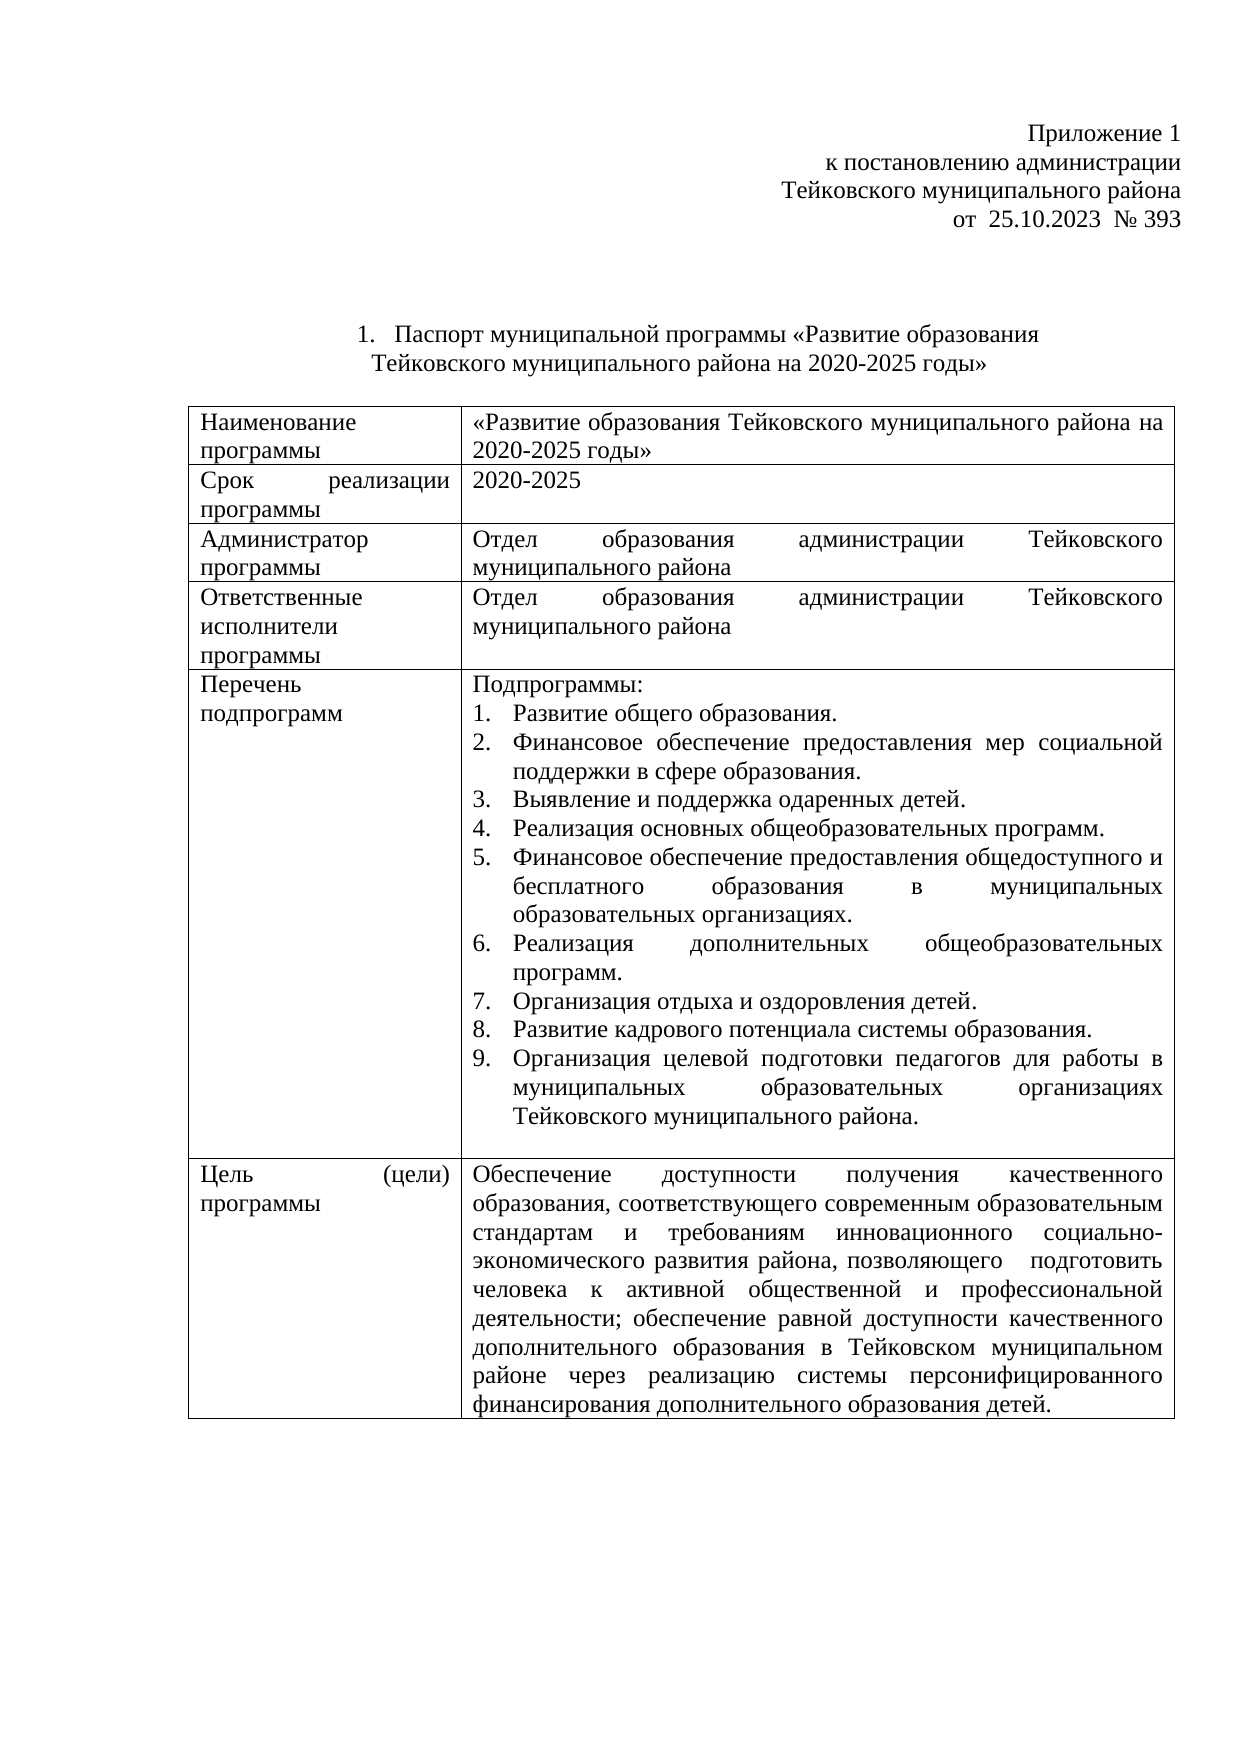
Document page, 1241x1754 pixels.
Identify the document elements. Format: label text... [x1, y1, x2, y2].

text к постановлению администрации [177, 147, 1181, 176]
table_header «Развитие образования Тейковского муниципального района на 2020-2025 годы» [462, 407, 1174, 464]
table_header Наименование программы [189, 407, 461, 464]
text Тейковского муниципального района [177, 176, 1181, 204]
table_cell Ответственные исполнители программы [189, 582, 461, 668]
list Паспорт муниципальной программы «Развитие образования [215, 319, 1181, 348]
table_cell 2020-2025 [462, 465, 1174, 523]
table_cell Администратор программы [189, 524, 461, 581]
table_cell Срок реализации программы [189, 465, 461, 523]
table_cell Подпрограммы: Развитие общего образования. Финансовое обеспечение предоставления мер социальной поддержки в сфере образования. Выявление и поддержка одаренных детей. Реализация основных общеобразовательных программ. Финансовое обеспечение предоставления общедоступного и бесплатного образования в муниципальных образовательных организациях. Реализация дополнительных общеобразовательных программ. Организация отдыха и оздоровления детей. Развитие кадрового потенциала системы образования. Организация целевой подготовки педагогов для работы в муниципальных образовательных организациях Тейковского муниципального района. [462, 670, 1174, 1158]
text Тейковского муниципального района на 2020-2025 годы» [177, 348, 1181, 377]
table_cell Отдел образования администрации Тейковского муниципального района [462, 524, 1174, 581]
text Приложение 1 [177, 118, 1181, 147]
text от 25.10.2023 № 393 [177, 204, 1181, 233]
table_cell Цель (цели) программы [189, 1159, 461, 1418]
table_cell Перечень подпрограмм [189, 670, 461, 1158]
table_cell Обеспечение доступности получения качественного образования, соответствующего современным образовательным стандартам и требованиям инновационного социально-экономического развития района, позволяющего подготовить человека к активной общественной и профессиональной деятельности; обеспечение равной доступности качественного дополнительного образования в Тейковском муниципальном районе через реализацию системы персонифицированного финансирования дополнительного образования детей. [462, 1159, 1174, 1418]
table_cell Отдел образования администрации Тейковского муниципального района [462, 582, 1174, 668]
